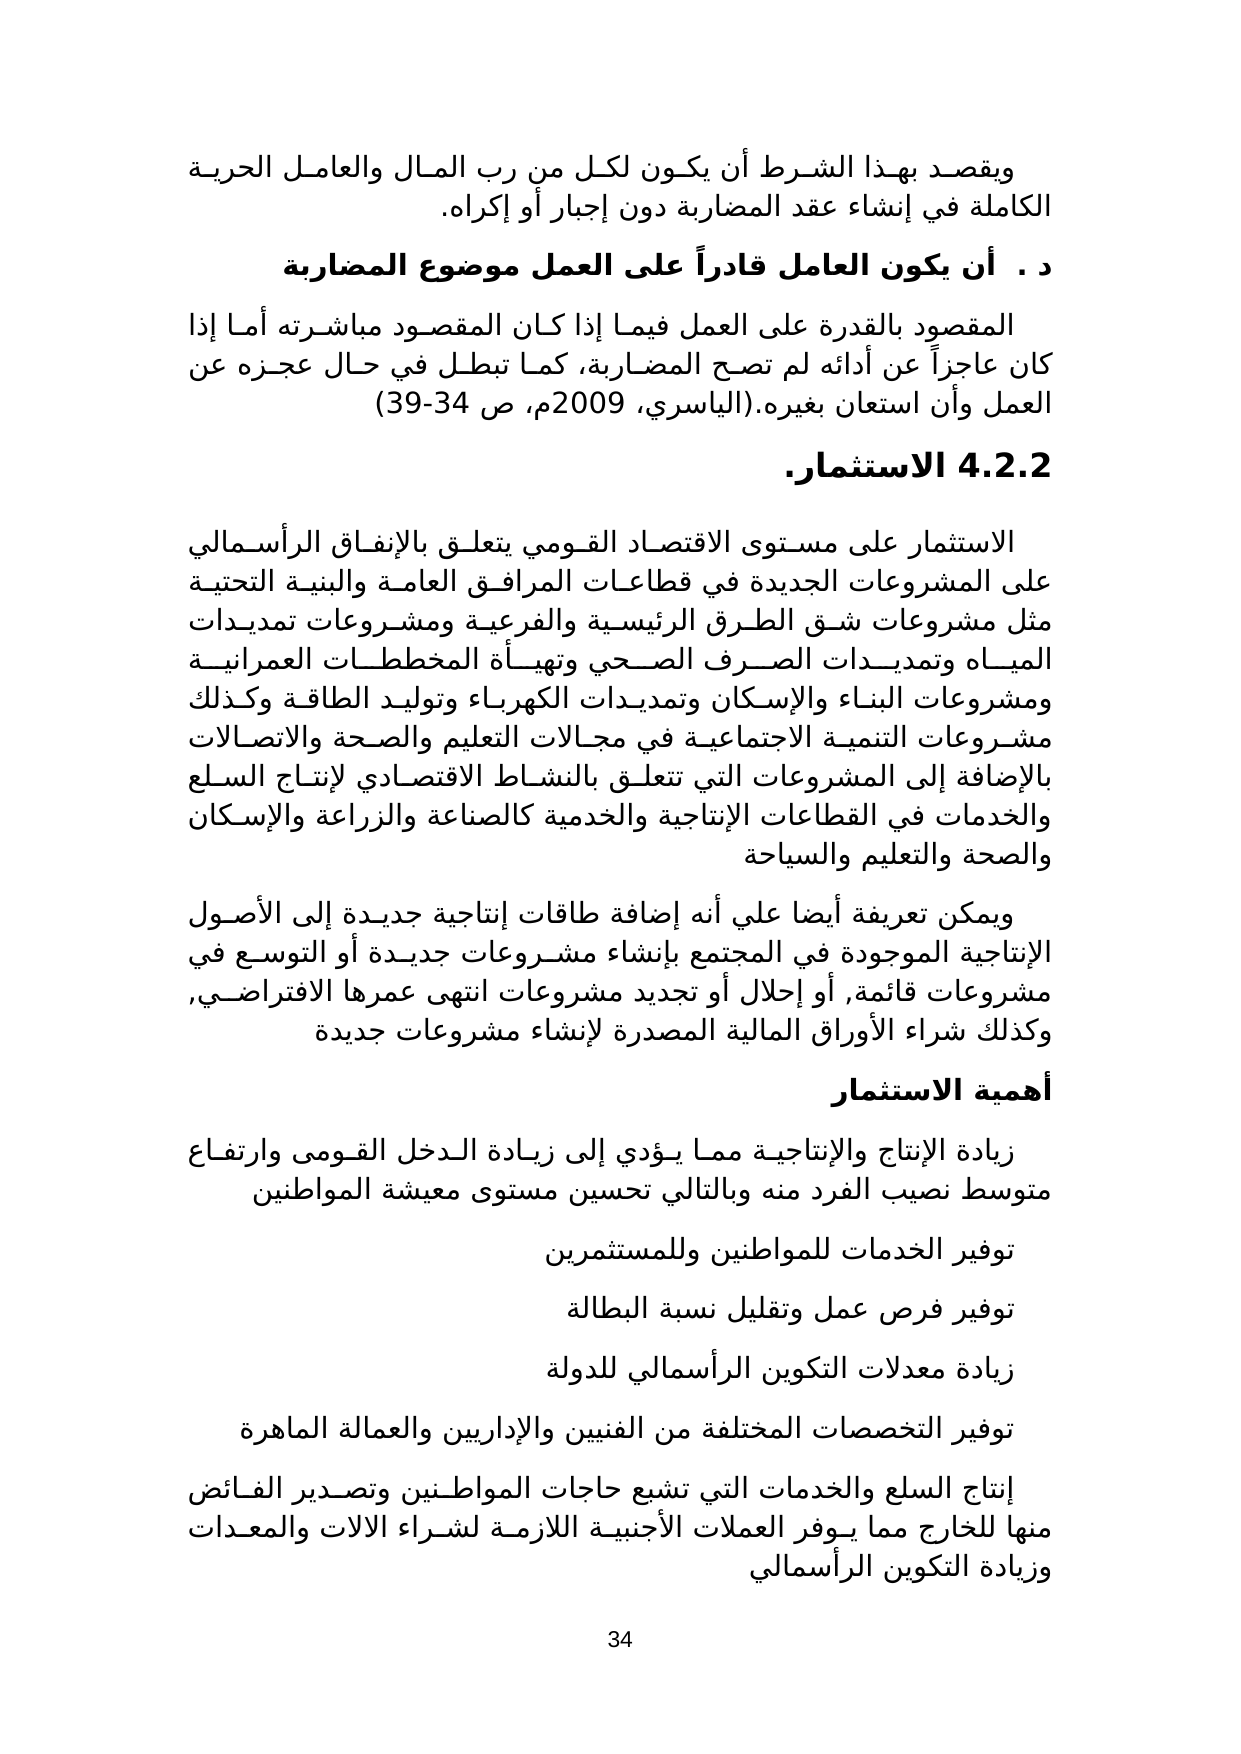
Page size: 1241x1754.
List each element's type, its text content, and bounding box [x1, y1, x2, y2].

text توفير الخدمات للمواطنين وللمستثمرين [187, 1232, 1053, 1266]
text أهمية الاستثمار [187, 1073, 1053, 1107]
text زيادة الإنتاج والإنتاجية مما يؤدي إلى زيادة الدخل القومى وارتفاع متوسط نصيب الفرد منه وبالتالي تحسين مستوى معيشة المواطنين [187, 1133, 1053, 1206]
text 4.2.2 الاستثمار. [187, 446, 1053, 485]
text توفير فرص عمل وتقليل نسبة البطالة [187, 1292, 1053, 1326]
text إنتاج السلع والخدمات التي تشبع حاجات المواطنين وتصدير الفائض منها للخارج مما يوفر العملات الأجنبية اللازمة لشراء الالات والمعدات وزيادة التكوين الرأسمالي [187, 1471, 1053, 1583]
text زيادة معدلات التكوين الرأسمالي للدولة [187, 1352, 1053, 1386]
text الاستثمار على مستوى الاقتصاد القومي يتعلق بالإنفاق الرأسمالي على المشروعات الجديدة في قطاعات المرافق العامة والبنية التحتية مثل مشروعات شق الطرق الرئيسية والفرعية ومشروعات تمديدات المياه وتمديدات الصرف الصحي وتهيأة المخططات العمرانية ومشروعات البناء والإسكان وتمديدات الكهرباء وتوليد الطاقة وكذلك مشروعات التنمية الاجتماعية في مجالات التعليم والصحة والاتصالات بالإضافة إلى المشروعات التي تتعلق بالنشاط الاقتصادي لإنتاج السلع والخدمات في القطاعات الإنتاجية والخدمية كالصناعة والزراعة والإسكان والصحة والتعليم والسياحة [187, 525, 1053, 871]
text المقصود بالقدرة على العمل فيما إذا كان المقصود مباشرته أما إذا كان عاجزاً عن أدائه لم تصح المضاربة، كما تبطل في حال عجزه عن العمل وأن استعان بغيره.(الياسري، 2009م، ص 34-39) [187, 308, 1053, 420]
text ويمكن تعريفة أيضا علي أنه إضافة طاقات إنتاجية جديدة إلى الأصول الإنتاجية الموجودة في المجتمع بإنشاء مشروعات جديدة أو التوسع في مشروعات قائمة, أو إحلال أو تجديد مشروعات انتهى عمرها الافتراضي, وكذلك شراء الأوراق المالية المصدرة لإنشاء مشروعات جديدة [187, 897, 1053, 1048]
text توفير التخصصات المختلفة من الفنيين والإداريين والعمالة الماهرة [187, 1411, 1053, 1445]
text د . أن يكون العامل قادراً على العمل موضوع المضاربة [187, 249, 1053, 283]
text ويقصد بهذا الشرط أن يكون لكل من رب المال والعامل الحرية الكاملة في إنشاء عقد المضاربة دون إجبار أو إكراه. [187, 150, 1053, 223]
